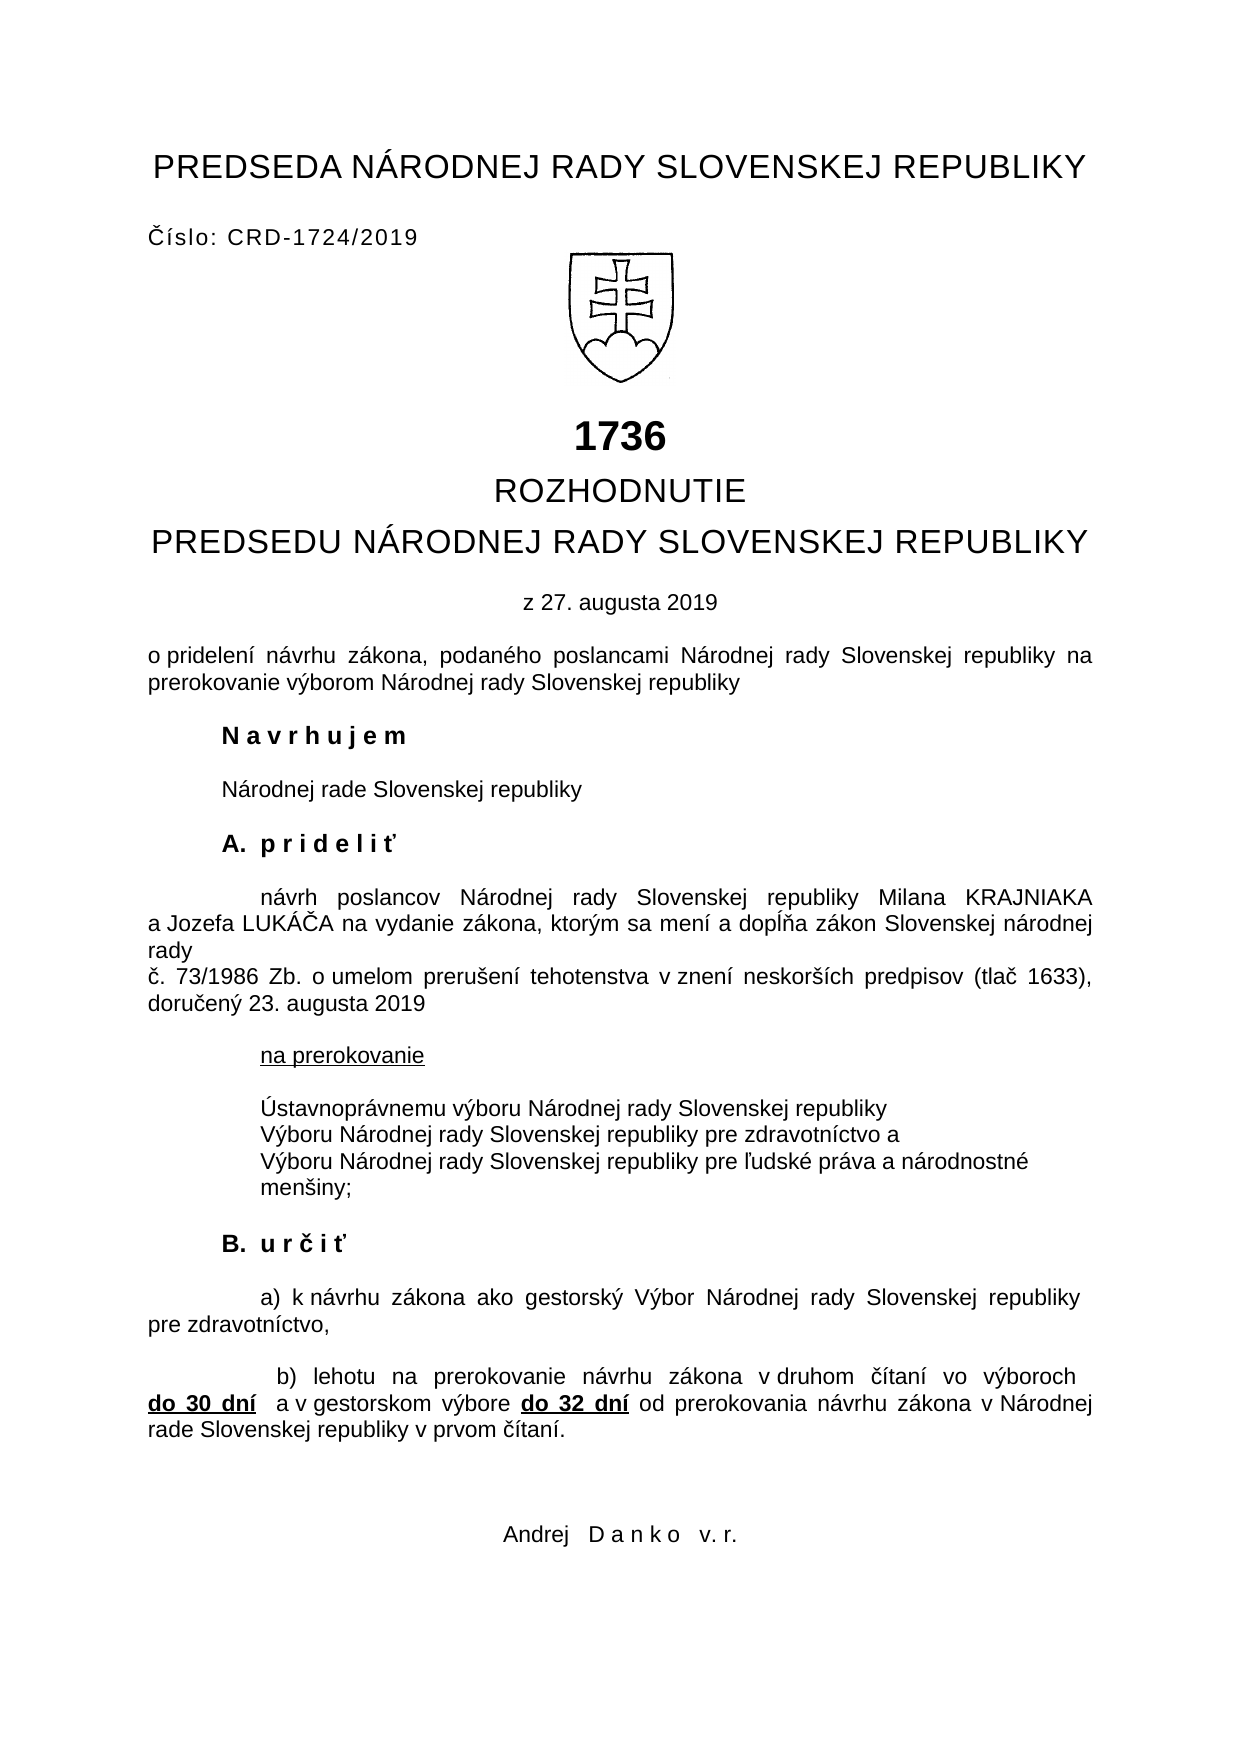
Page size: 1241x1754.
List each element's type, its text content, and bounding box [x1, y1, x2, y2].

text B. u r č i ť [148, 1229, 1093, 1258]
subtitle PREDSEDA NÁRODNEJ RADY SLOVENSKEJ REPUBLIKY [148, 148, 1093, 186]
text 1736 [148, 411, 1093, 459]
text Číslo: CRD-1724/2019 [148, 223, 1093, 250]
text N a v r h u j e m [148, 721, 1093, 750]
text návrh poslancov Národnej rady Slovenskej republiky Milana KRAJNIAKA a Jozefa LUKÁČA na vydanie zákona, ktorým sa mení a dopĺňa zákon Slovenskej národnej rady č. 73/1986 Zb. o umelom prerušení tehotenstva v znení neskorších predpisov (tlač 1633), doručený 23. augusta 2019 [148, 884, 1093, 1016]
text menšiny; [148, 1174, 1093, 1200]
subtitle PREDSEDU NÁRODNEJ RADY SLOVENSKEJ REPUBLIKY [148, 522, 1093, 561]
text A. p r i d e l i ť [148, 829, 1093, 858]
text Andrej D a n k o v. r. [148, 1521, 1093, 1548]
text o pridelení návrhu zákona, podaného poslancami Národnej rady Slovenskej republiky na prerokovanie výborom Národnej rady Slovenskej republiky [148, 642, 1093, 695]
picture [563, 250, 677, 386]
text Výboru Národnej rady Slovenskej republiky pre ľudské práva a národnostné [148, 1148, 1093, 1174]
text b) lehotu na prerokovanie návrhu zákona v druhom čítaní vo výboroch do 30 dní a v gestorskom výbore do 32 dní od prerokovania návrhu zákona v Národnej rade Slovenskej republiky v prvom čítaní. [148, 1363, 1093, 1442]
text na prerokovanie [148, 1042, 1093, 1068]
text Národnej rade Slovenskej republiky [148, 776, 1093, 803]
text a) k návrhu zákona ako gestorský Výbor Národnej rady Slovenskej republiky pre zdravotníctvo, [148, 1284, 1093, 1337]
subtitle ROZHODNUTIE [148, 471, 1093, 510]
text z 27. augusta 2019 [148, 589, 1093, 616]
text Ústavnoprávnemu výboru Národnej rady Slovenskej republiky [148, 1095, 1093, 1121]
text Výboru Národnej rady Slovenskej republiky pre zdravotníctvo a [148, 1121, 1093, 1148]
